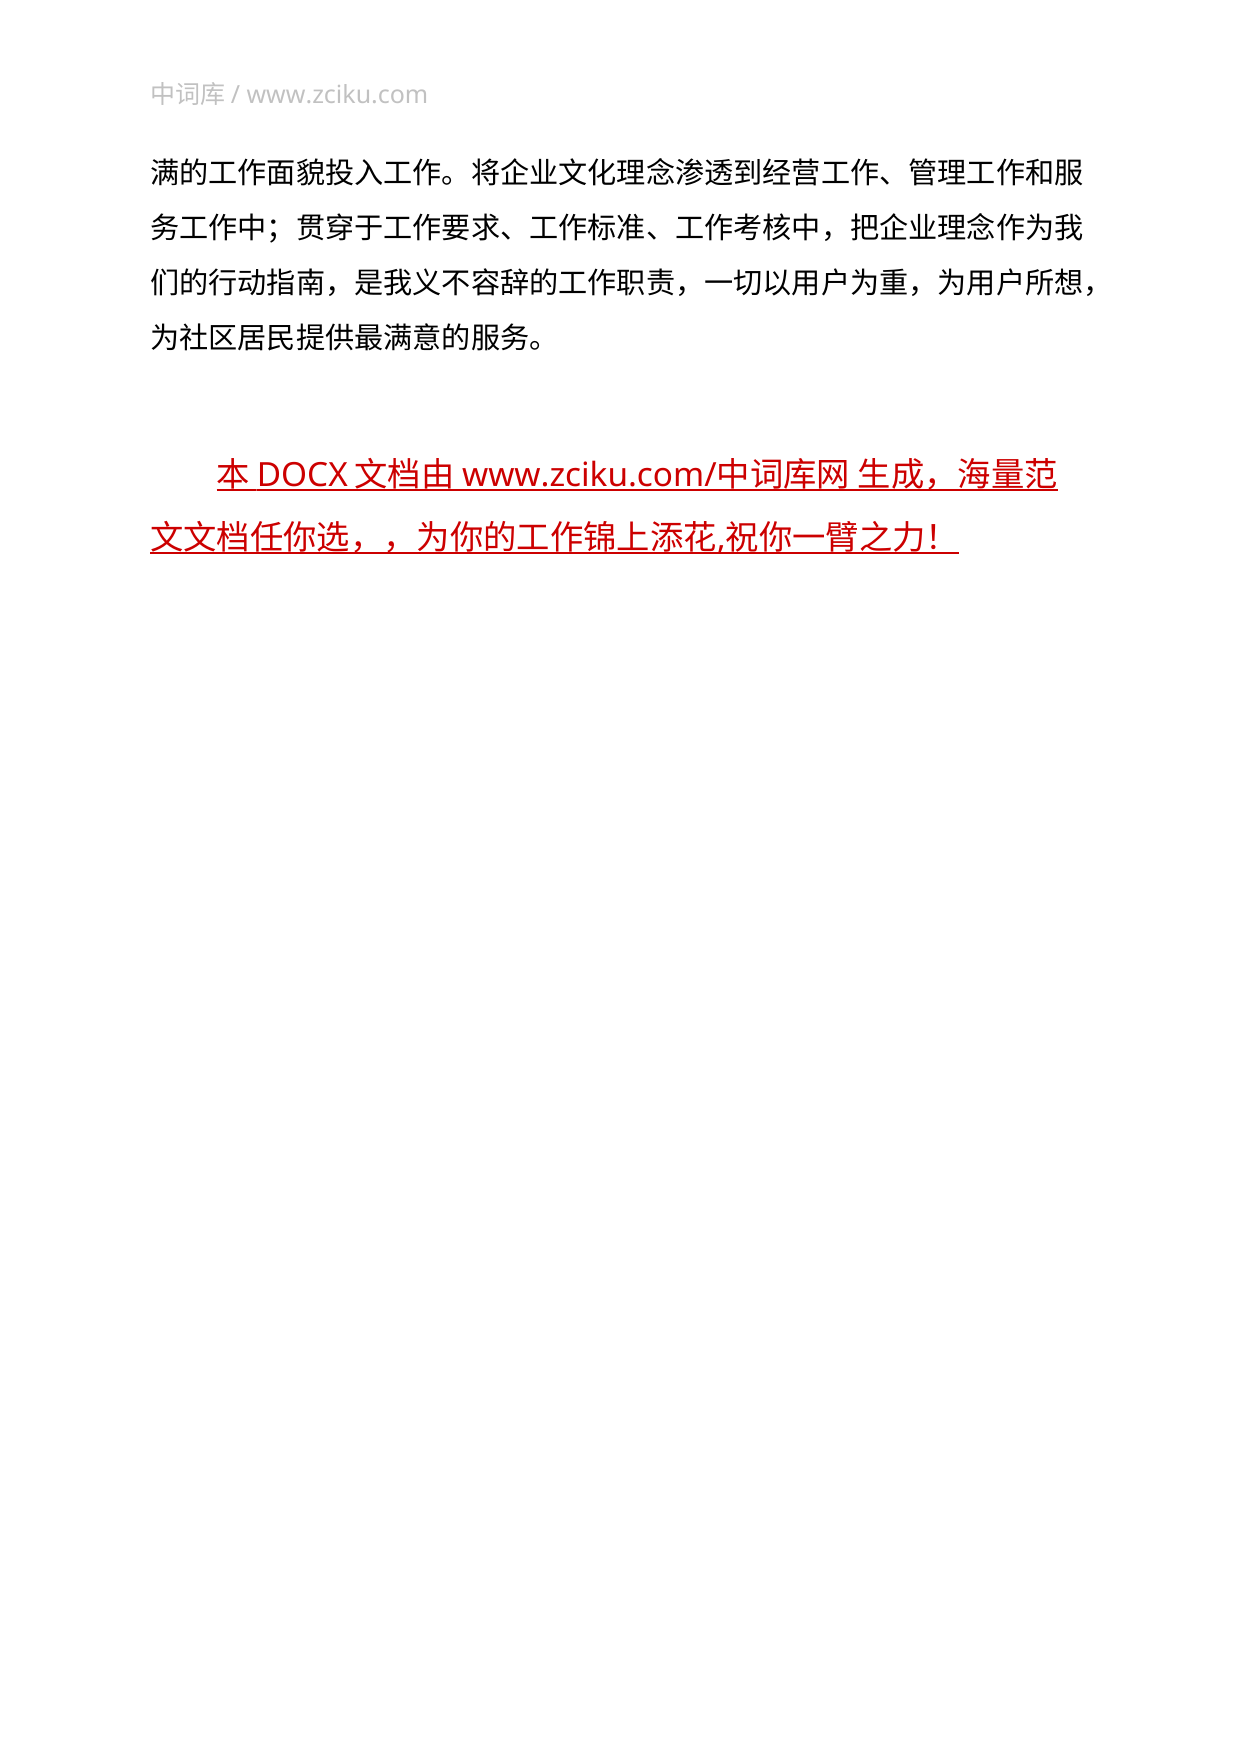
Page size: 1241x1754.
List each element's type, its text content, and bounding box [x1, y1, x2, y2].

text 本DOCX文档由 www.zciku.com/中词库网 生成，海量范文文档任你选，，为你的工作锦上添花,祝你一臂之力！ [150, 448, 1090, 559]
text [150, 150, 1090, 357]
